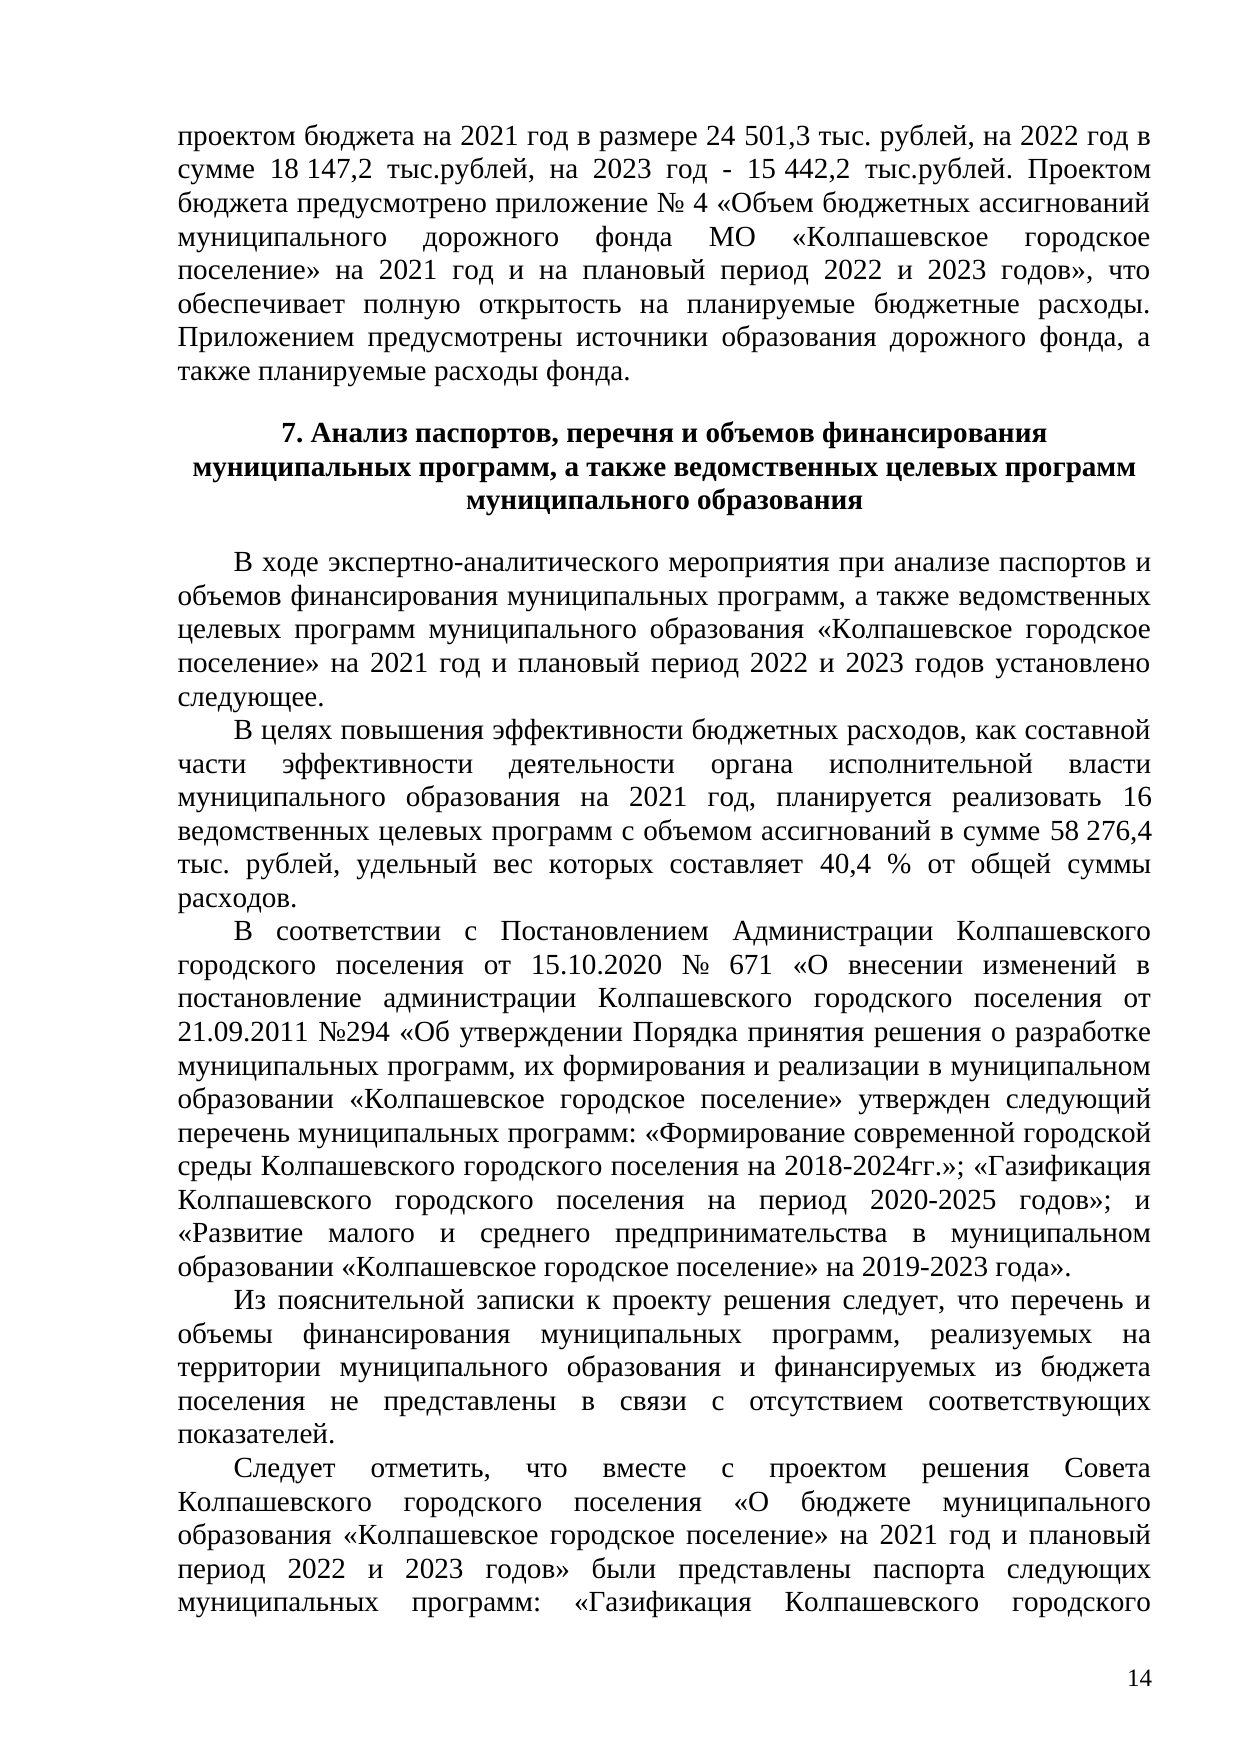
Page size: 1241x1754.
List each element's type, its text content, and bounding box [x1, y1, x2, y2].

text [177, 1450, 1152, 1618]
text В целях повышения эффективности бюджетных расходов, как составной части эффективности деятельности органа исполнительной власти муниципального образования на 2021 год, планируется реализовать 16 ведомственных целевых программ с объемом ассигнований в сумме 58 276,4 тыс. рублей, удельный вес которых составляет 40,4 % от общей суммы расходов. [177, 712, 1152, 913]
list 7. Анализ паспортов, перечня и объемов финансирования муниципальных программ, а также ведомственных целевых программ [177, 415, 1152, 482]
text В соответствии с Постановлением Администрации Колпашевского городского поселения от 15.10.2020 № 671 «О внесении изменений в постановление администрации Колпашевского городского поселения от 21.09.2011 №294 «Об утверждении Порядка принятия решения о разработке муниципальных программ, их формирования и реализации в муниципальном образовании «Колпашевское городское поселение» утвержден следующий перечень муниципальных программ: «Формирование современной городской среды Колпашевского городского поселения на 2018-2024гг.»; «Газификация Колпашевского городского поселения на период 2020-2025 годов»; и «Развитие малого и среднего предпринимательства в муниципальном образовании «Колпашевское городское поселение» на 2019-2023 года». [177, 913, 1152, 1282]
text Из пояснительной записки к проекту решения следует, что перечень и объемы финансирования муниципальных программ, реализуемых на территории муниципального образования и финансируемых из бюджета поселения не представлены в связи с отсутствием соответствующих показателей. [177, 1282, 1152, 1450]
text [177, 118, 1152, 386]
list муниципального образования [177, 482, 1152, 516]
list В ходе экспертно-аналитического мероприятия при анализе паспортов и объемов финансирования муниципальных программ, а также ведомственных целевых программ муниципального образования «Колпашевское городское поселение» на 2021 год и плановый период 2022 и 2023 годов установлено следующее. [177, 544, 1152, 712]
